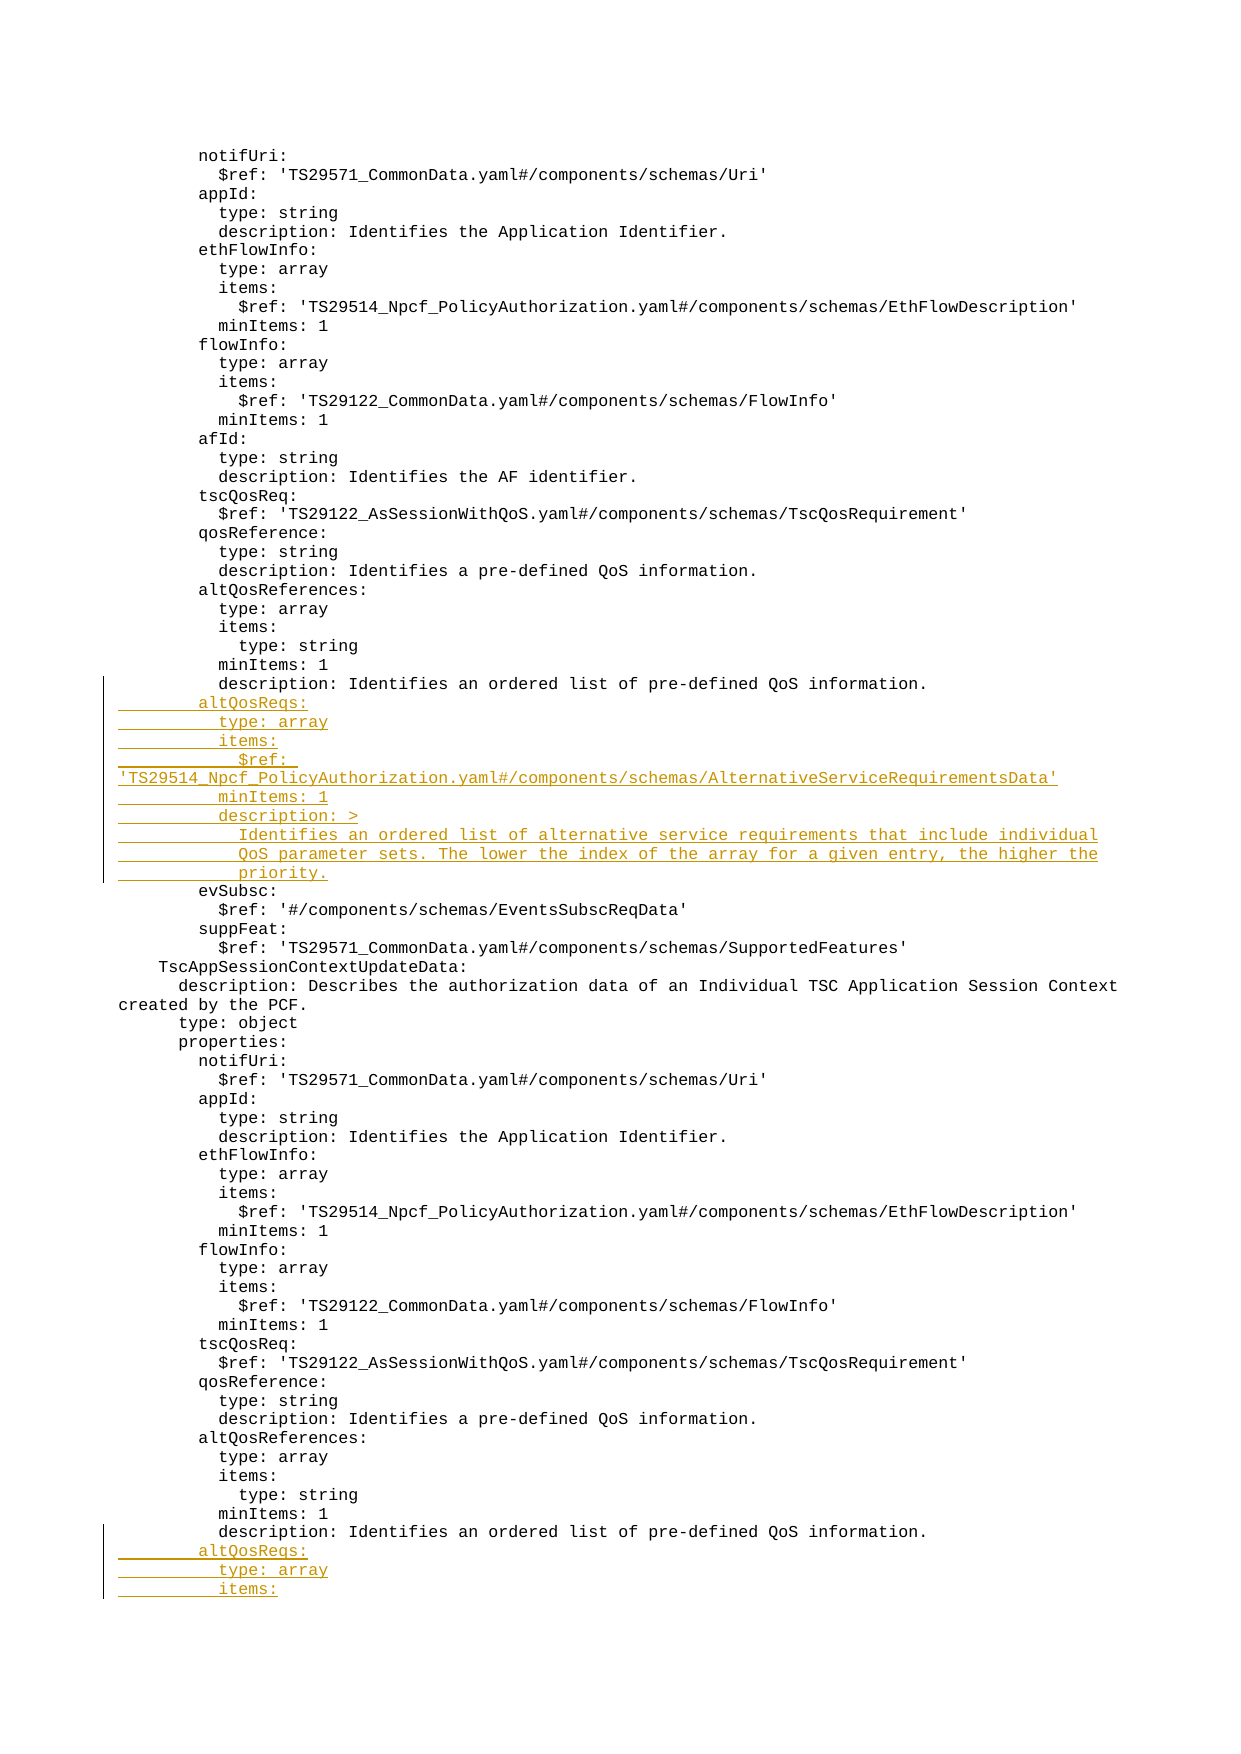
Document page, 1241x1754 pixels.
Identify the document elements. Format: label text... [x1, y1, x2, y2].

text altQosReferences: [118, 1430, 1122, 1449]
text tscQosReq: [118, 487, 1122, 506]
text minItems: 1 [118, 1505, 1122, 1524]
text $ref: 'TS29122_CommonData.yaml#/components/schemas/FlowInfo' [118, 393, 1122, 412]
text $ref: 'TS29571_CommonData.yaml#/components/schemas/Uri' [118, 167, 1122, 185]
text suppFeat: [118, 921, 1122, 939]
text minItems: 1 [118, 412, 1122, 431]
text $ref: 'TS29571_CommonData.yaml#/components/schemas/SupportedFeatures' [118, 939, 1122, 958]
text type: array [118, 355, 1122, 374]
text $ref: '#/components/schemas/EventsSubscReqData' [118, 902, 1122, 921]
text description: Identifies the Application Identifier. [118, 1128, 1122, 1147]
text items: [118, 1185, 1122, 1203]
text items: [118, 280, 1122, 298]
text qosReference: [118, 525, 1122, 544]
text tscQosReq: [118, 1336, 1122, 1354]
text $ref: 'TS29514_Npcf_PolicyAuthorization.yaml#/components/schemas/EthFlowDescription' [118, 298, 1122, 317]
text appId: [118, 185, 1122, 204]
text notifUri: [118, 1053, 1122, 1072]
text description: Identifies a pre-defined QoS information. [118, 1411, 1122, 1430]
text minItems: 1 [118, 317, 1122, 336]
text type: string [118, 1486, 1122, 1505]
text afId: [118, 431, 1122, 449]
text ethFlowInfo: [118, 242, 1122, 261]
text type: string [118, 1392, 1122, 1411]
text $ref: 'TS29122_CommonData.yaml#/components/schemas/FlowInfo' [118, 1298, 1122, 1317]
text items: [118, 374, 1122, 393]
text type: string [118, 204, 1122, 223]
text ethFlowInfo: [118, 1147, 1122, 1166]
text description: Identifies the AF identifier. [118, 468, 1122, 487]
text type: array [118, 600, 1122, 619]
text flowInfo: [118, 1241, 1122, 1260]
text evSubsc: [118, 883, 1122, 902]
text description: Identifies an ordered list of pre-defined QoS information. [118, 676, 1122, 694]
text minItems: 1 [118, 657, 1122, 676]
text type: array [118, 1260, 1122, 1279]
text minItems: 1 [118, 1222, 1122, 1241]
text qosReference: [118, 1373, 1122, 1392]
text $ref: 'TS29571_CommonData.yaml#/components/schemas/Uri' [118, 1072, 1122, 1090]
text type: string [118, 449, 1122, 468]
text $ref: 'TS29514_Npcf_PolicyAuthorization.yaml#/components/schemas/EthFlowDescription' [118, 1203, 1122, 1222]
text items: [118, 1279, 1122, 1298]
text type: array [118, 1166, 1122, 1185]
text $ref: 'TS29122_AsSessionWithQoS.yaml#/components/schemas/TscQosRequirement' [118, 1354, 1122, 1373]
text properties: [118, 1034, 1122, 1053]
text type: array [118, 1449, 1122, 1467]
text type: string [118, 638, 1122, 657]
text appId: [118, 1090, 1122, 1109]
text type: object [118, 1015, 1122, 1034]
text description: Identifies the Application Identifier. [118, 223, 1122, 242]
text description: Identifies an ordered list of pre-defined QoS information. [118, 1524, 1122, 1543]
text type: string [118, 544, 1122, 562]
text items: [118, 619, 1122, 638]
text flowInfo: [118, 336, 1122, 355]
text items: [118, 1467, 1122, 1486]
text $ref: 'TS29122_AsSessionWithQoS.yaml#/components/schemas/TscQosRequirement' [118, 506, 1122, 525]
text type: array [118, 261, 1122, 280]
text minItems: 1 [118, 1317, 1122, 1336]
text TscAppSessionContextUpdateData: [118, 958, 1122, 977]
text description: Describes the authorization data of an Individual TSC Application Session Context created by the PCF. [118, 977, 1122, 1015]
text description: Identifies a pre-defined QoS information. [118, 562, 1122, 581]
text altQosReferences: [118, 581, 1122, 600]
text notifUri: [118, 148, 1122, 167]
text type: string [118, 1109, 1122, 1128]
